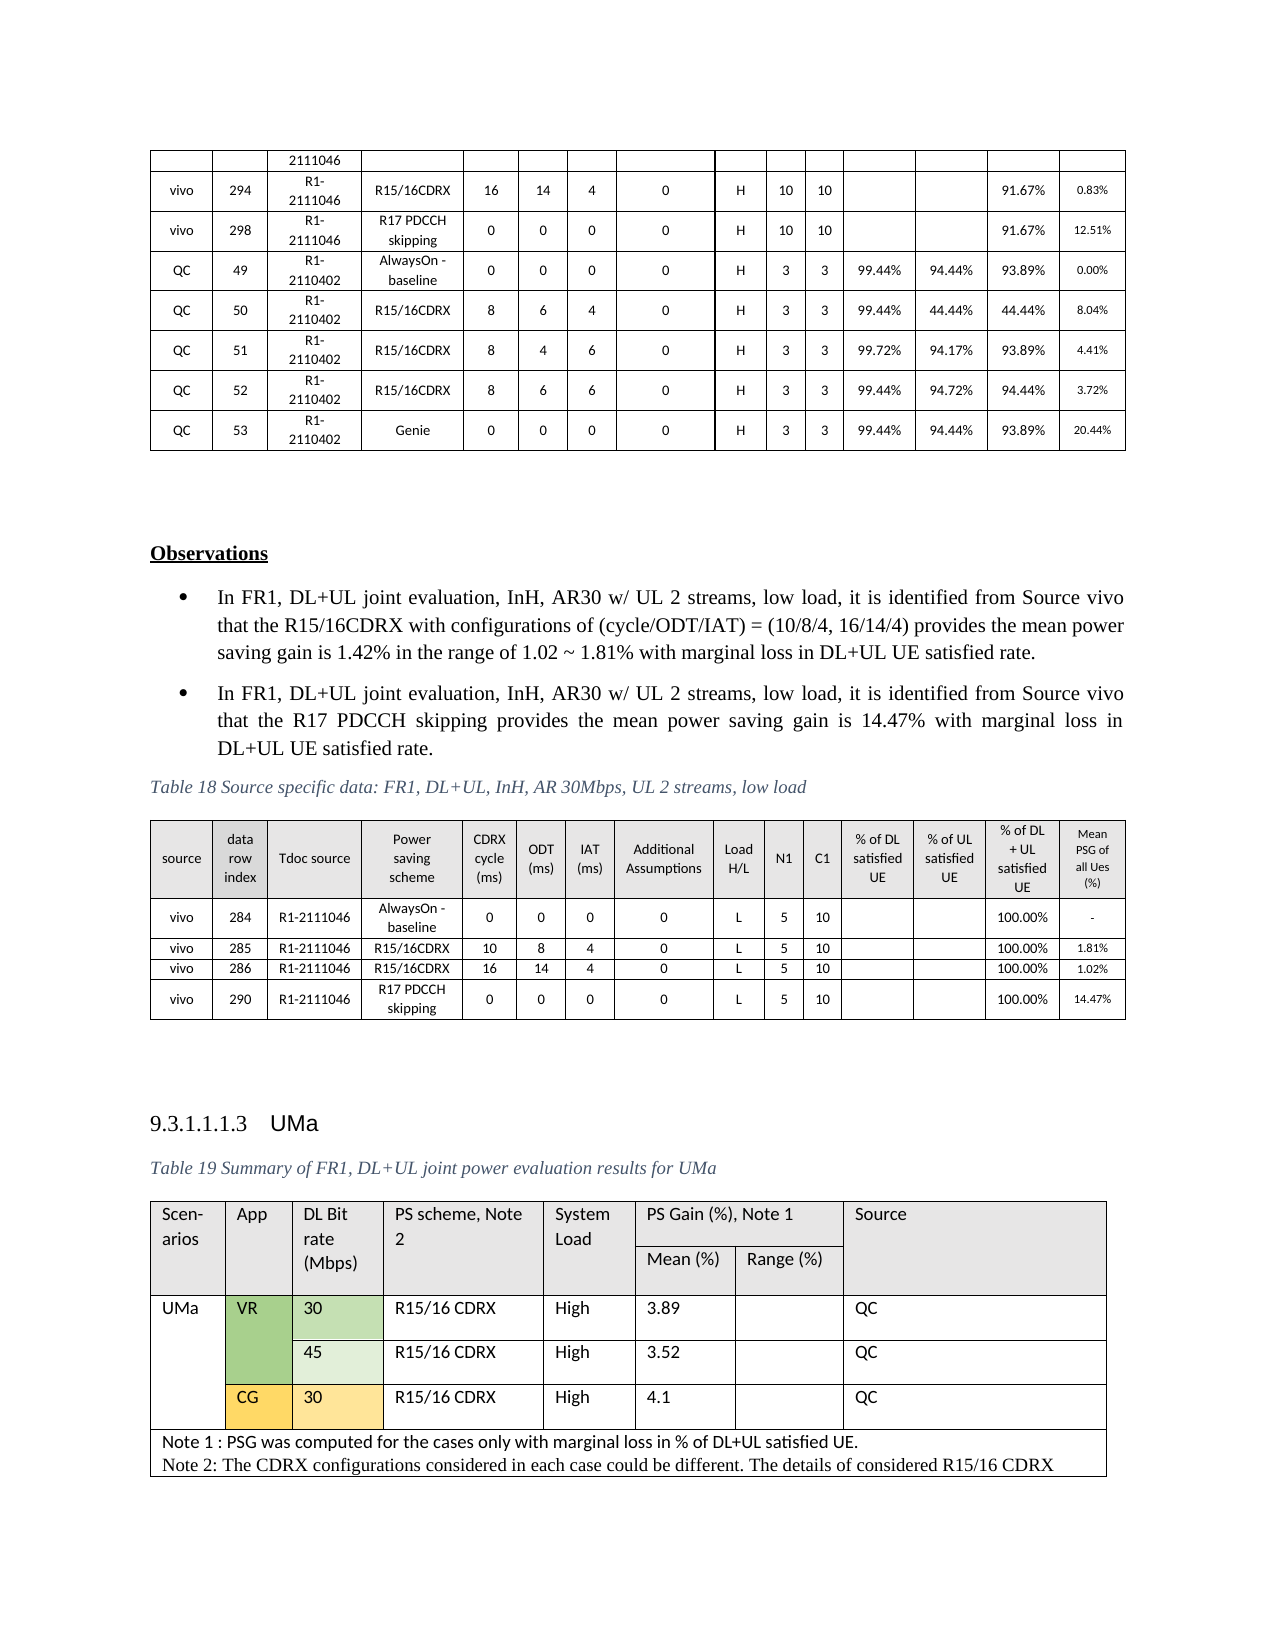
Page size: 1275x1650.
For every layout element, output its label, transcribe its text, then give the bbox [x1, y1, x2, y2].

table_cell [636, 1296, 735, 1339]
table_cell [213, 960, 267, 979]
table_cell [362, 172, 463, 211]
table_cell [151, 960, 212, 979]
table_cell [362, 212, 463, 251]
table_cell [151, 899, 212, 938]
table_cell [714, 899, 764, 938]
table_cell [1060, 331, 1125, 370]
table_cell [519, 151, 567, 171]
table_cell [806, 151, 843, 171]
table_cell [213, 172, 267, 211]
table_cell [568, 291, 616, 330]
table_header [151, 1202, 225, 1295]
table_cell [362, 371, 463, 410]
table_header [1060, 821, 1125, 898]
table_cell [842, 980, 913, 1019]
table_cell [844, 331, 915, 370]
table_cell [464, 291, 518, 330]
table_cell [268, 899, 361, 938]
text Table 19 Summary of FR1, DL+UL joint power evaluation results for UMa [150, 1157, 1125, 1178]
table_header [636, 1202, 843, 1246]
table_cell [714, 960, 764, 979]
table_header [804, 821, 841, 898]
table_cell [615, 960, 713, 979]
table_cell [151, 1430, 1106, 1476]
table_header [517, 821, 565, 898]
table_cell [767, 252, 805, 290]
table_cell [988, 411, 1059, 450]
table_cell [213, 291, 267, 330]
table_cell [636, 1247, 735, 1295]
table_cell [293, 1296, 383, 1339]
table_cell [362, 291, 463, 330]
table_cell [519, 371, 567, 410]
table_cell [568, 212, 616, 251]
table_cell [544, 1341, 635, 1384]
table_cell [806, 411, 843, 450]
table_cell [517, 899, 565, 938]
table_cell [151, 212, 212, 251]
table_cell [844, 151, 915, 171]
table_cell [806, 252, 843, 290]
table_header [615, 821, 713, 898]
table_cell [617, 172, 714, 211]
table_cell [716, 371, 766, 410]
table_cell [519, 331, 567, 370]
text Observations [150, 540, 1125, 564]
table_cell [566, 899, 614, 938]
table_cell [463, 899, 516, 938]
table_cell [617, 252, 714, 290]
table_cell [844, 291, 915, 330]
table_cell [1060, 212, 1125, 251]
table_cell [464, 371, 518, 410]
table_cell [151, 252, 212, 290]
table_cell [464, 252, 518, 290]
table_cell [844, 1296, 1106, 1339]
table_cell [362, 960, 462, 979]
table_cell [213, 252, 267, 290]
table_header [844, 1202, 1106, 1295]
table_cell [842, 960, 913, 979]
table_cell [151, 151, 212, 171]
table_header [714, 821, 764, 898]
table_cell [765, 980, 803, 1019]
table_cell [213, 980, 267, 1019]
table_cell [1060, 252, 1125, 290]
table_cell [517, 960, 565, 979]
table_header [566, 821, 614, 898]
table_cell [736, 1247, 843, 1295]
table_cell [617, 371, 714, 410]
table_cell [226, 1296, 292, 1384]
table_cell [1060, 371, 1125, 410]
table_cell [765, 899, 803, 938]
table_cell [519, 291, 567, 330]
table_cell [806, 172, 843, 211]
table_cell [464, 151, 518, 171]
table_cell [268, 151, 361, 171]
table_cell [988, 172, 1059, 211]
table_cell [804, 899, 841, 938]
list In FR1, DL+UL joint evaluation, InH, AR30 w/ UL 2 streams, low load, it is identified from Source vivo that the R15/16CDRX with configurations of (cycle/ODT/IAT) = (10/8/4, 16/14/4) provides the mean power saving gain is 1.42% in the range of 1.02 ~ 1.81% with marginal loss in DL+UL UE satisfied rate. [179, 585, 1125, 664]
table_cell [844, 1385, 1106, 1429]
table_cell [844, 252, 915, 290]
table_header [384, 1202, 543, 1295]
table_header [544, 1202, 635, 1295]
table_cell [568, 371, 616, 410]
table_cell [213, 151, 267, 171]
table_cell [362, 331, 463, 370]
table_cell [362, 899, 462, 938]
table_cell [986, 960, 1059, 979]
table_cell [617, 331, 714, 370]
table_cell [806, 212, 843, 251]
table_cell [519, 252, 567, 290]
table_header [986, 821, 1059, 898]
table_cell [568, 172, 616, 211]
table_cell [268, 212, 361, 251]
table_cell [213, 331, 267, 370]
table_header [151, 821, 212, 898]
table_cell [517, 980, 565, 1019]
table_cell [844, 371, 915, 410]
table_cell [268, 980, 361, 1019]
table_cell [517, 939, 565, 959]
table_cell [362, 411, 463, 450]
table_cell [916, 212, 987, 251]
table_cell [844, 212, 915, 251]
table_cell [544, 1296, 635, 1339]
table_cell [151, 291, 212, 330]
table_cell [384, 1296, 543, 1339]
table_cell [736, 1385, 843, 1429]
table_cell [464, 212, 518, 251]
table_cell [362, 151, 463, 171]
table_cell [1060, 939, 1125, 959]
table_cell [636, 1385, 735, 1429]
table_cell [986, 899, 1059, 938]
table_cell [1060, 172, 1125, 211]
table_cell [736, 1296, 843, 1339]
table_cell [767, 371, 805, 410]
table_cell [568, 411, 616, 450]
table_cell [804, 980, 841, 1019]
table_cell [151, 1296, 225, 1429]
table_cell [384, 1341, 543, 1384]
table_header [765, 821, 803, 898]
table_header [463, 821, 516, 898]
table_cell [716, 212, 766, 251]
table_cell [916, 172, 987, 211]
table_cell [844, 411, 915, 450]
subtitle UMa [150, 1110, 1125, 1136]
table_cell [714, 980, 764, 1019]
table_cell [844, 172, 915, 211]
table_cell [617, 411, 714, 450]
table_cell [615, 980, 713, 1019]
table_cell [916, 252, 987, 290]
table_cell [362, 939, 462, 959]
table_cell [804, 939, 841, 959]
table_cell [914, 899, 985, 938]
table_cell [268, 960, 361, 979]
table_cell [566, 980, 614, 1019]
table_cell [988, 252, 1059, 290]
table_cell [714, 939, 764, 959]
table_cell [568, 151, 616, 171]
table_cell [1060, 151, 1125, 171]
text Table 18 Source specific data: FR1, DL+UL, InH, AR 30Mbps, UL 2 streams, low load [150, 776, 1125, 797]
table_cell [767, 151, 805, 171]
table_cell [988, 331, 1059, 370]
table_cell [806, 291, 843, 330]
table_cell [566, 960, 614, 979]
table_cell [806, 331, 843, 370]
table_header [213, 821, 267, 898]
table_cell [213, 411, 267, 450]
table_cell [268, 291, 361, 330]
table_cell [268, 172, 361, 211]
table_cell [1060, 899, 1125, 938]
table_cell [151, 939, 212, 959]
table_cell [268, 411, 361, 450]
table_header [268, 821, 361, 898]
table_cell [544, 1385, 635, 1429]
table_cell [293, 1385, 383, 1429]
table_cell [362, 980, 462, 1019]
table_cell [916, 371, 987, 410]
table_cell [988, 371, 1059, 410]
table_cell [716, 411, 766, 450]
list In FR1, DL+UL joint evaluation, InH, AR30 w/ UL 2 streams, low load, it is identified from Source vivo that the R17 PDCCH skipping provides the mean power saving gain is 14.47% with marginal loss in DL+UL UE satisfied rate. [179, 680, 1125, 760]
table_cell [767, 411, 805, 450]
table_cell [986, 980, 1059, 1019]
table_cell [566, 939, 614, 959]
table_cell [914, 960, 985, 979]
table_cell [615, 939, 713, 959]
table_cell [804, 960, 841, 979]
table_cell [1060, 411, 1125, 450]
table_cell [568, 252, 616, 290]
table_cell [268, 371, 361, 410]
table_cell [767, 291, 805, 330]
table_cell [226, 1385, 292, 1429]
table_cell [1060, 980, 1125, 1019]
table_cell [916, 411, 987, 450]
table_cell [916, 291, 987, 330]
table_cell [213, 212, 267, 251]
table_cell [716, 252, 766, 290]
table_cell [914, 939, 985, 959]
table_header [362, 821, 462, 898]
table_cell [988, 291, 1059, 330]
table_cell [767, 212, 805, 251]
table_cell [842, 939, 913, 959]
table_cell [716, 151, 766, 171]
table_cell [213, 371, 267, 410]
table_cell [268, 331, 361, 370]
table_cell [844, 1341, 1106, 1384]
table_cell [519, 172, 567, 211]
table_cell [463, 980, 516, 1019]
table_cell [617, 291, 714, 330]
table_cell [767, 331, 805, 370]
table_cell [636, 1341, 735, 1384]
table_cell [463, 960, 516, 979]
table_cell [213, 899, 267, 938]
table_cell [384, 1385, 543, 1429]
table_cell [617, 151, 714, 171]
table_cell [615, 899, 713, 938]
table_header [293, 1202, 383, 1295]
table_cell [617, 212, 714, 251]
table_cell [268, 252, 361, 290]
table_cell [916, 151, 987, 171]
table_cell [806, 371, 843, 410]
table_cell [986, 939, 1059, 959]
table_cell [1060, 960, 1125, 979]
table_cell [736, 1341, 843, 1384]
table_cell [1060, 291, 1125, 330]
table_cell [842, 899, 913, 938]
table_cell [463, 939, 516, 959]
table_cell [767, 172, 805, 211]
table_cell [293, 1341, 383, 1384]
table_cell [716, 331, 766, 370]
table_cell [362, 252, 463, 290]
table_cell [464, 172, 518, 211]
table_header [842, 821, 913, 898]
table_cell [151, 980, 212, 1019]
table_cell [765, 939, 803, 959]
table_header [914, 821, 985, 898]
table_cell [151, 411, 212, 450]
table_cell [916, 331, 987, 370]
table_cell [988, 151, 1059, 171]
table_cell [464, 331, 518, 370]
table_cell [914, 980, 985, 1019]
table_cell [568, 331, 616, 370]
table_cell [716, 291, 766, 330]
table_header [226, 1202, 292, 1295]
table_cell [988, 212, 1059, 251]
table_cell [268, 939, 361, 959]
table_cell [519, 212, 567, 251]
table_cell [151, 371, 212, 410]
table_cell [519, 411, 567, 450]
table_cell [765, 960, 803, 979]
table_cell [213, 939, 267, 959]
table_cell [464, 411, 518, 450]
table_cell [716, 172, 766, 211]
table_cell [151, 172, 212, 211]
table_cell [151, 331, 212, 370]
